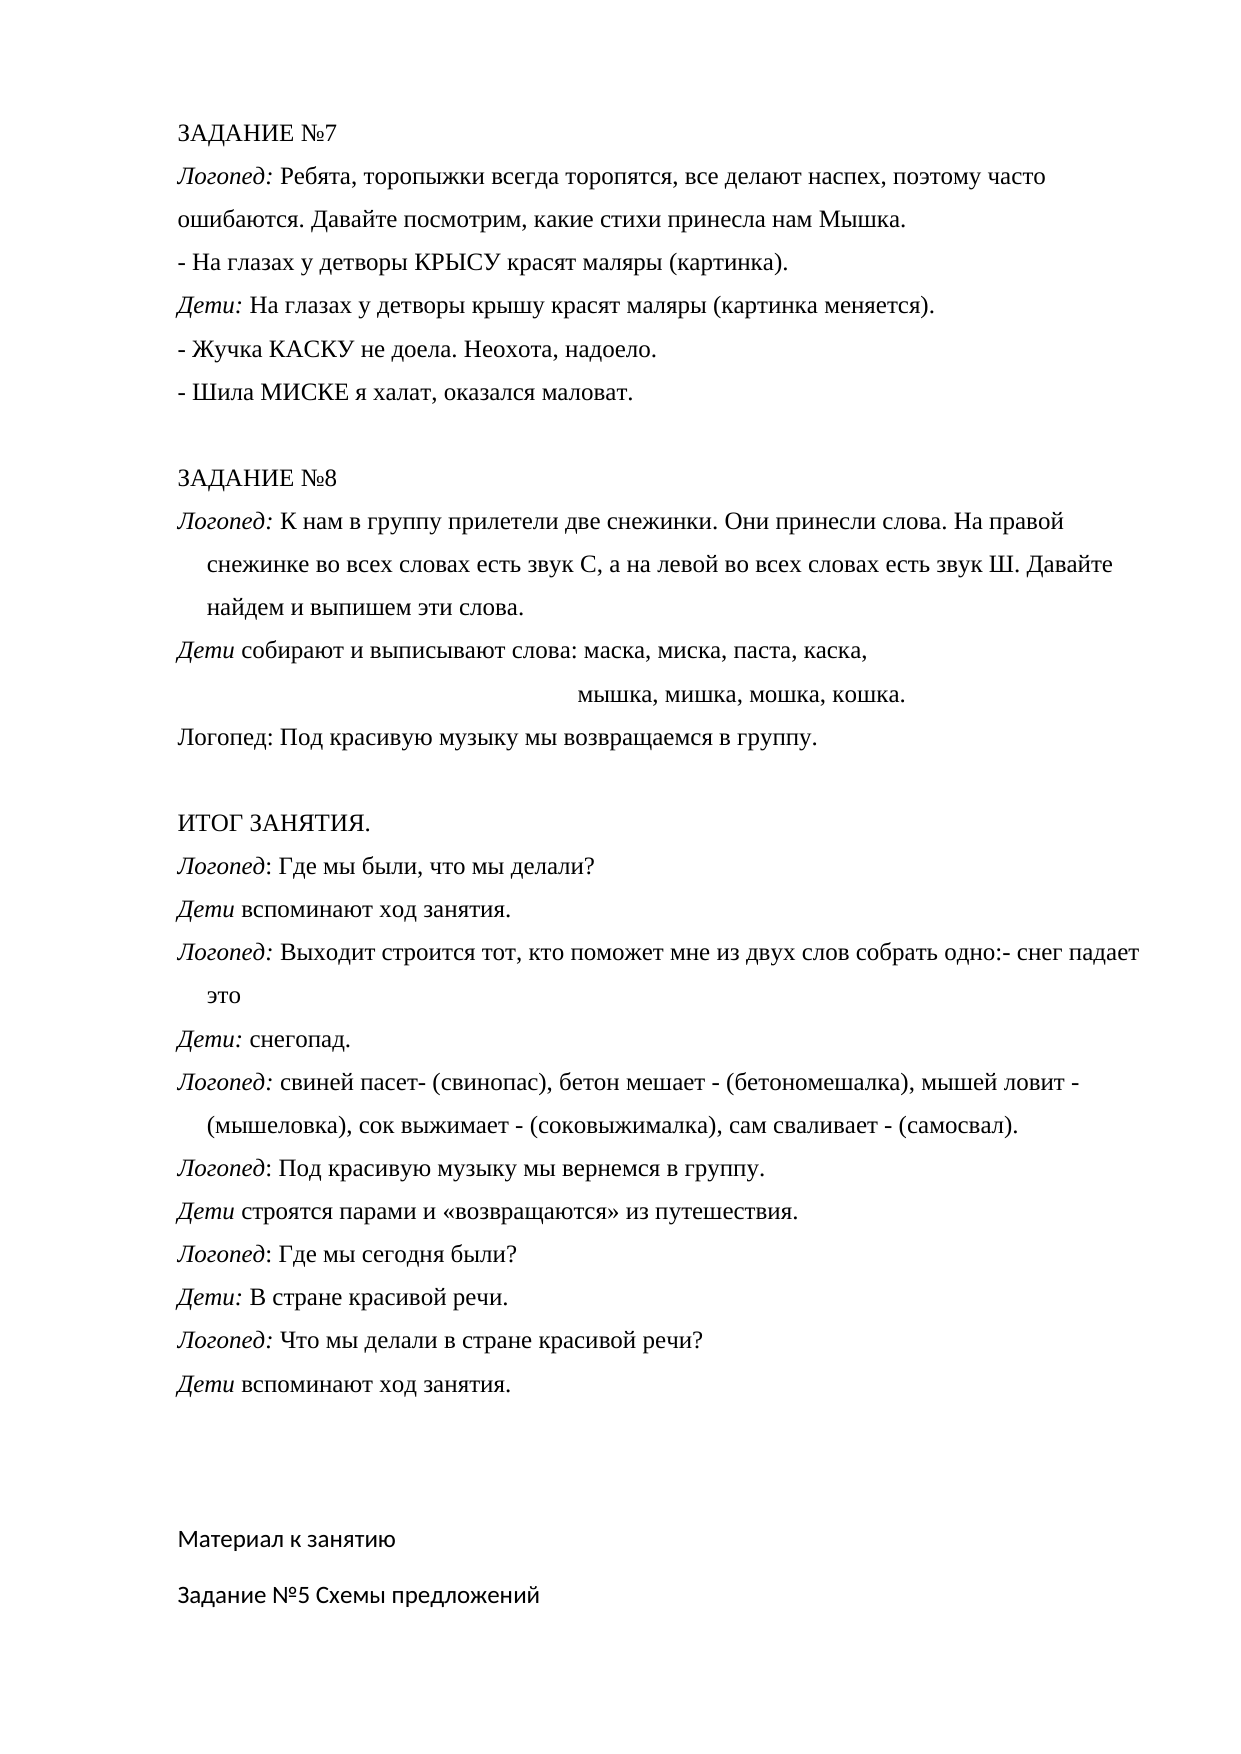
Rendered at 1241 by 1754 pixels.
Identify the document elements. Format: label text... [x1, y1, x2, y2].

list Дети вспоминают ход занятия. [177, 894, 1152, 923]
text Материал к занятию [177, 1523, 1152, 1554]
list Дети: снегопад. [177, 1024, 1152, 1052]
list Логопед: Выходит строится тот, кто поможет мне из двух слов собрать одно:- снег падает это [177, 937, 1152, 1009]
list Дети собирают и выписывают слова: маска, миска, паста, каска, [177, 636, 1152, 664]
list Логопед: Что мы делали в стране красивой речи? [177, 1326, 1152, 1354]
list Логопед: Под красивую музыку мы вернемся в группу. [177, 1153, 1152, 1182]
list Логопед: Где мы сегодня были? [177, 1239, 1152, 1268]
list мышка, мишка, мошка, кошка. [177, 679, 1152, 707]
list Дети: На глазах у детворы крышу красят маляры (картинка меняется). [177, 291, 1152, 319]
list Логопед: Ребята, торопыжки всегда торопятся, все делают наспех, поэтому часто ошибаются. Давайте посмотрим, какие стихи принесла нам Мышка. [177, 161, 1152, 233]
text Задание №5 Схемы предложений [177, 1579, 1152, 1610]
list Дети вспоминают ход занятия. [177, 1369, 1152, 1397]
list ИТОГ ЗАНЯТИЯ. [177, 808, 1152, 837]
list Логопед: Под красивую музыку мы возвращаемся в группу. [177, 722, 1152, 751]
list - Жучка КАСКУ не доела. Неохота, надоело. [177, 334, 1152, 362]
list Логопед: Где мы были, что мы делали? [177, 851, 1152, 880]
list - На глазах у детворы КРЫСУ красят маляры (картинка). [177, 247, 1152, 276]
list Дети строятся парами и «возвращаются» из путешествия. [177, 1196, 1152, 1225]
list - Шила МИСКЕ я халат, оказался маловат. [177, 377, 1152, 406]
list Логопед: К нам в группу прилетели две снежинки. Они принесли слова. На правой снежинке во всех словах есть звук С, а на левой во всех словах есть звук Ш. Давайте найдем и выпишем эти слова. [177, 506, 1152, 621]
list ЗАДАНИЕ №8 [177, 463, 1152, 492]
list Дети: В стране красивой речи. [177, 1282, 1152, 1311]
list ЗАДАНИЕ №7 [177, 118, 1152, 147]
list Логопед: свиней пасет- (свинопас), бетон мешает - (бетономешалка), мышей ловит -(мышеловка), сок выжимает - (соковыжималка), сам сваливает - (самосвал). [177, 1067, 1152, 1139]
